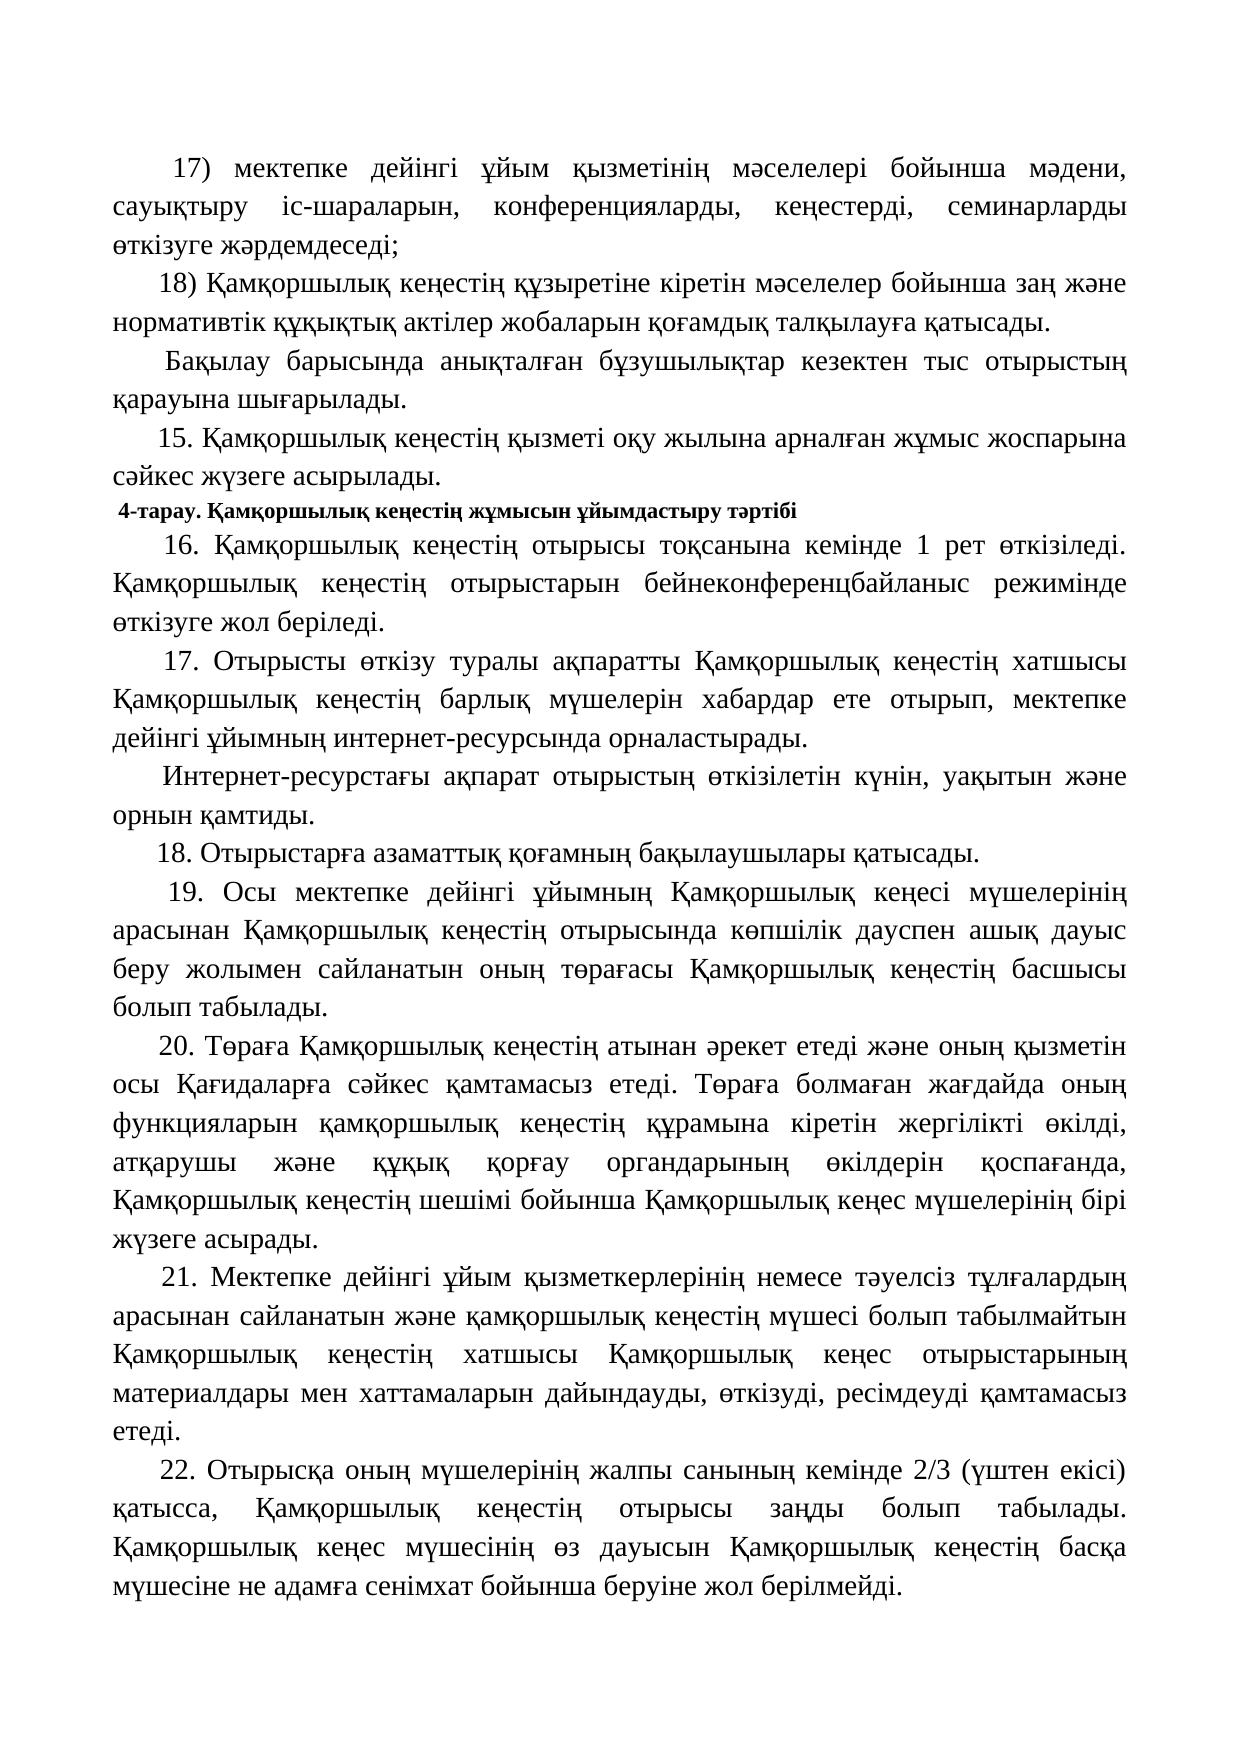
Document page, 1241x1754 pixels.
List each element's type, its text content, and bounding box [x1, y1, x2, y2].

text 4-тарау. Қамқоршылық кеңестің жұмысын ұйымдастыру тәртібі [112, 497, 1128, 523]
text 16. Қамқоршылық кеңестің отырысы тоқсанына кемінде 1 рет өткізіледі. Қамқоршылық кеңестің отырыстарын бейнеконференцбайланыс режимінде өткізуге жол беріледі. [112, 527, 1128, 638]
text 20. Төраға Қамқоршылық кеңестің атынан әрекет етеді және оның қызметін осы Қағидаларға сәйкес қамтамасыз етеді. Төраға болмаған жағдайда оның функцияларын қамқоршылық кеңестің құрамына кіретін жергілікті өкілді, атқарушы және құқық қорғау органдарының өкілдерін қоспағанда, Қамқоршылық кеңестің шешімі бойынша Қамқоршылық кеңес мүшелерінің бірі жүзеге асырады. [112, 1028, 1128, 1254]
text 18. Отырыстарға азаматтық қоғамның бақылаушылары қатысады. [112, 835, 1128, 869]
text 19. Осы мектепке дейінгі ұйымның Қамқоршылық кеңесі мүшелерінің арасынан Қамқоршылық кеңестің отырысында көпшілік дауспен ашық дауыс беру жолымен сайланатын оның төрағасы Қамқоршылық кеңестің басшысы болып табылады. [112, 874, 1128, 1023]
text 18) Қамқоршылық кеңестің құзыретіне кіретін мәселелер бойынша заң және нормативтік құқықтық актілер жобаларын қоғамдық талқылауға қатысады. [112, 266, 1128, 338]
text 22. Отырысқа оның мүшелерінің жалпы санының кемінде 2/3 (үштен екісі) қатысса, Қамқоршылық кеңестің отырысы заңды болып табылады. Қамқоршылық кеңес мүшесінің өз дауысын Қамқоршылық кеңестің басқа мүшесіне не адамға сенімхат бойынша беруіне жол берілмейді. [112, 1452, 1128, 1601]
text Интернет-ресурстағы ақпарат отырыстың өткізілетін күнін, уақытын және орнын қамтиды. [112, 758, 1128, 830]
text Бақылау барысында анықталған бұзушылықтар кезектен тыс отырыстың қарауына шығарылады. [112, 343, 1128, 415]
text 17. Отырысты өткізу туралы ақпаратты Қамқоршылық кеңестің хатшысы Қамқоршылық кеңестің барлық мүшелерін хабардар ете отырып, мектепке дейінгі ұйымның интернет-ресурсында орналастырады. [112, 643, 1128, 753]
text 17) мектепке дейінгі ұйым қызметінің мәселелері бойынша мәдени, сауықтыру іс-шараларын, конференцияларды, кеңестерді, семинарларды өткізуге жәрдемдеседі; [112, 150, 1128, 261]
text 15. Қамқоршылық кеңестің қызметі оқу жылына арналған жұмыс жоспарына сәйкес жүзеге асырылады. [112, 420, 1128, 492]
text 21. Мектепке дейінгі ұйым қызметкерлерінің немесе тәуелсіз тұлғалардың арасынан сайланатын және қамқоршылық кеңестің мүшесі болып табылмайтын Қамқоршылық кеңестің хатшысы Қамқоршылық кеңес отырыстарының материалдары мен хаттамаларын дайындауды, өткізуді, ресімдеуді қамтамасыз етеді. [112, 1259, 1128, 1447]
